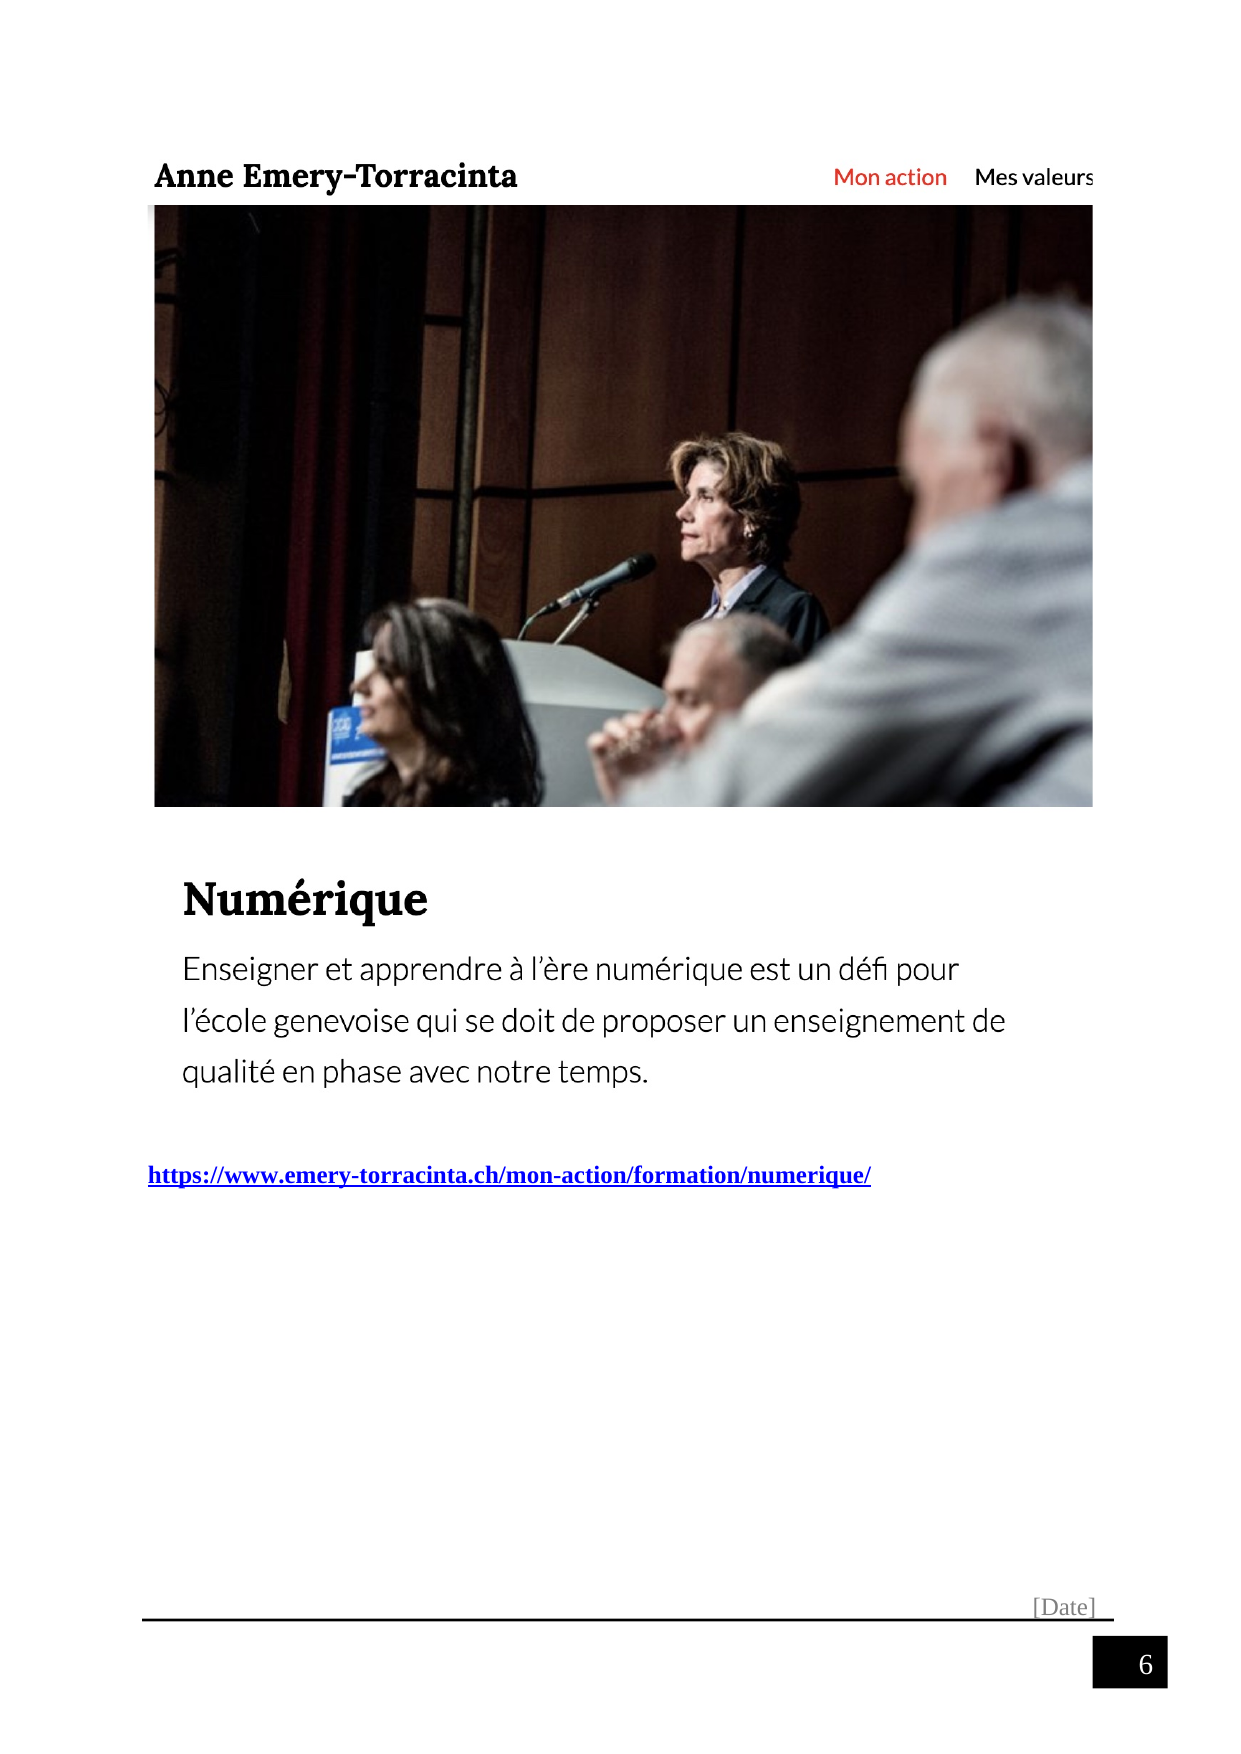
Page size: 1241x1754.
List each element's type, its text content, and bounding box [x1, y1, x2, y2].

picture [147, 147, 1093, 1103]
text https://www.emery-torracinta.ch/mon-action/formation/numerique/ [148, 1160, 1093, 1189]
